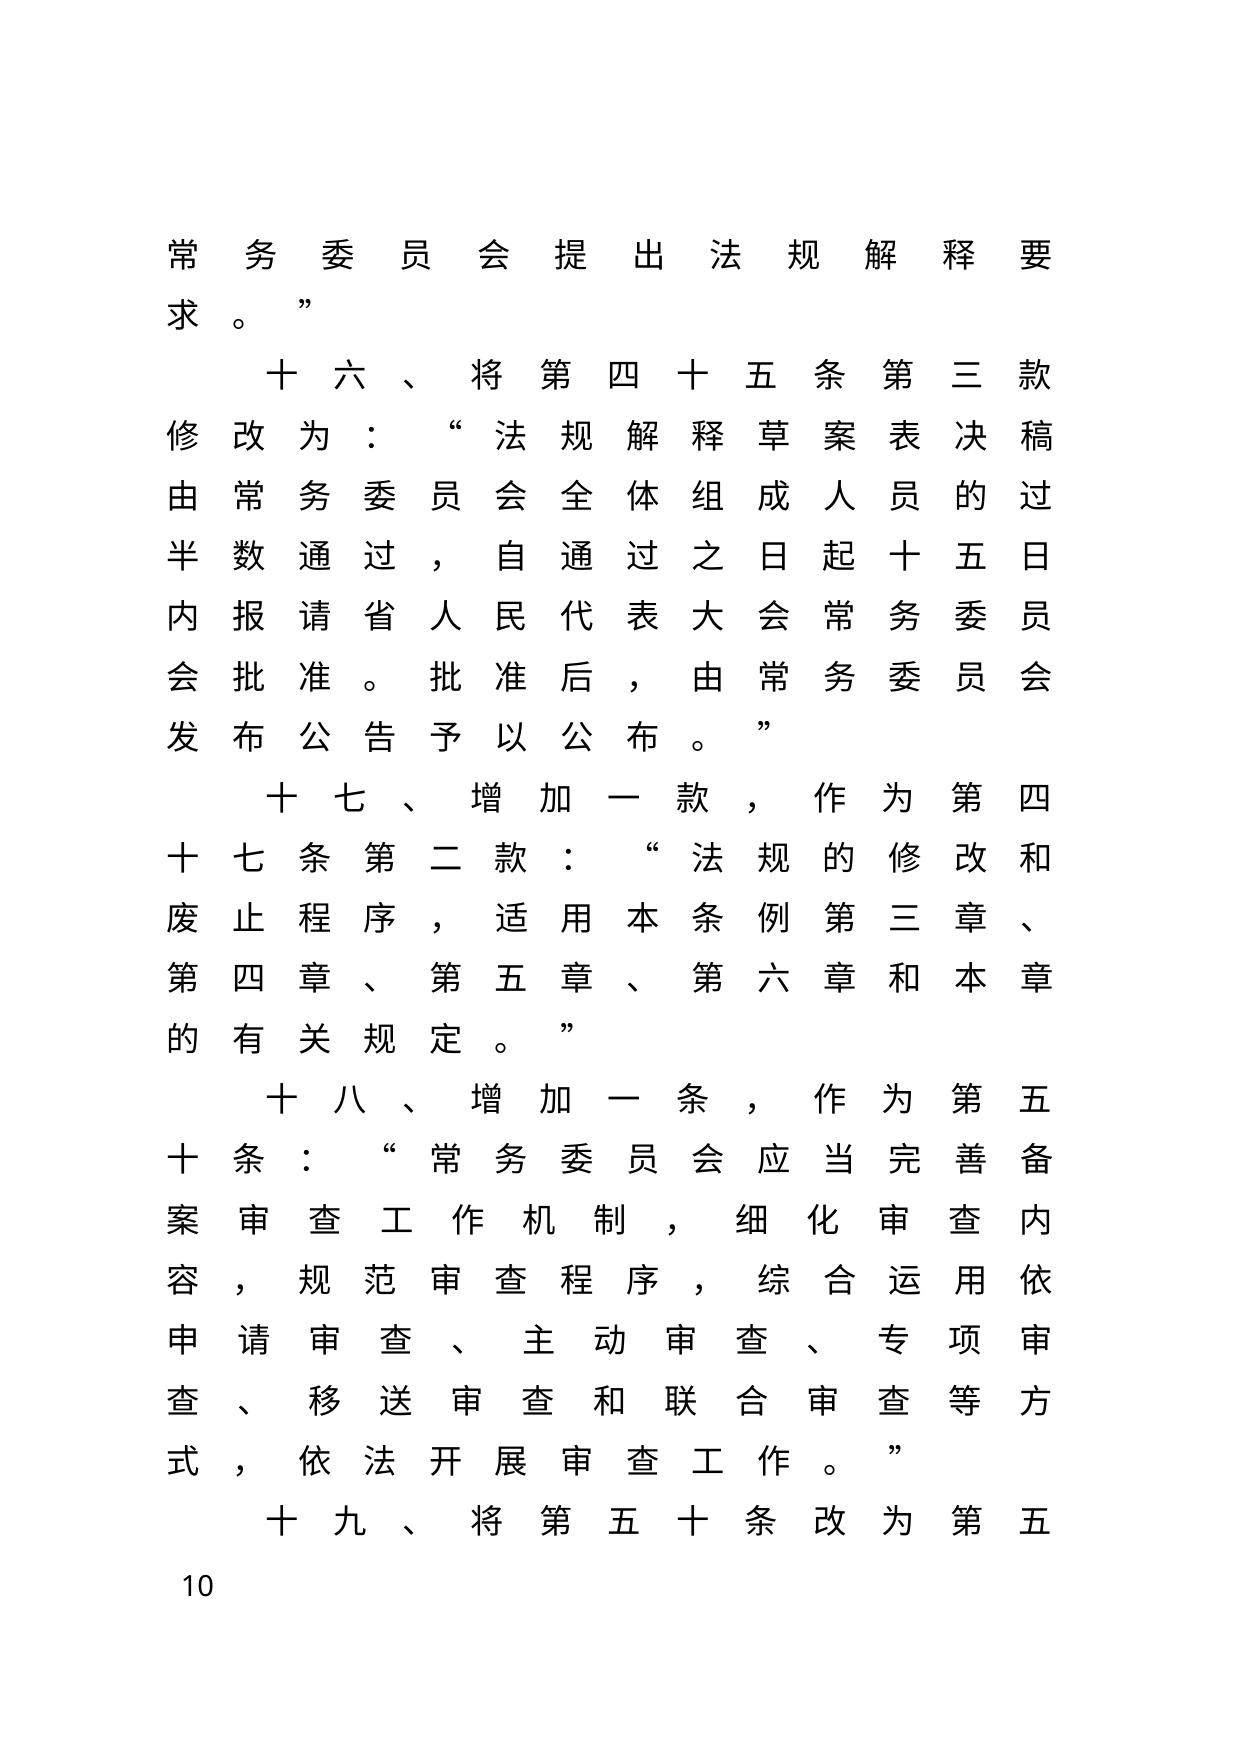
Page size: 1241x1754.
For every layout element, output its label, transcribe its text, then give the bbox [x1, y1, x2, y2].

text 十六、将第四十五条第三款修改为：“法规解释草案表决稿由常务委员会全体组成人员的过半数通过，自通过之日起十五日内报请省人民代表大会常务委员会批准。批准后，由常务委员会发布公告予以公布。” [167, 343, 1085, 765]
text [167, 1489, 1085, 1549]
text 十八、增加一条，作为第五十条：“常务委员会应当完善备案审查工作机制，细化审查内容，规范审查程序，综合运用依申请审查、主动审查、专项审查、移送审查和联合审查等方式，依法开展审查工作。” [167, 1067, 1085, 1489]
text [167, 222, 1085, 343]
text 十七、增加一款，作为第四十七条第二款：“法规的修改和废止程序，适用本条例第三章、第四章、第五章、第六章和本章的有关规定。” [167, 765, 1085, 1067]
